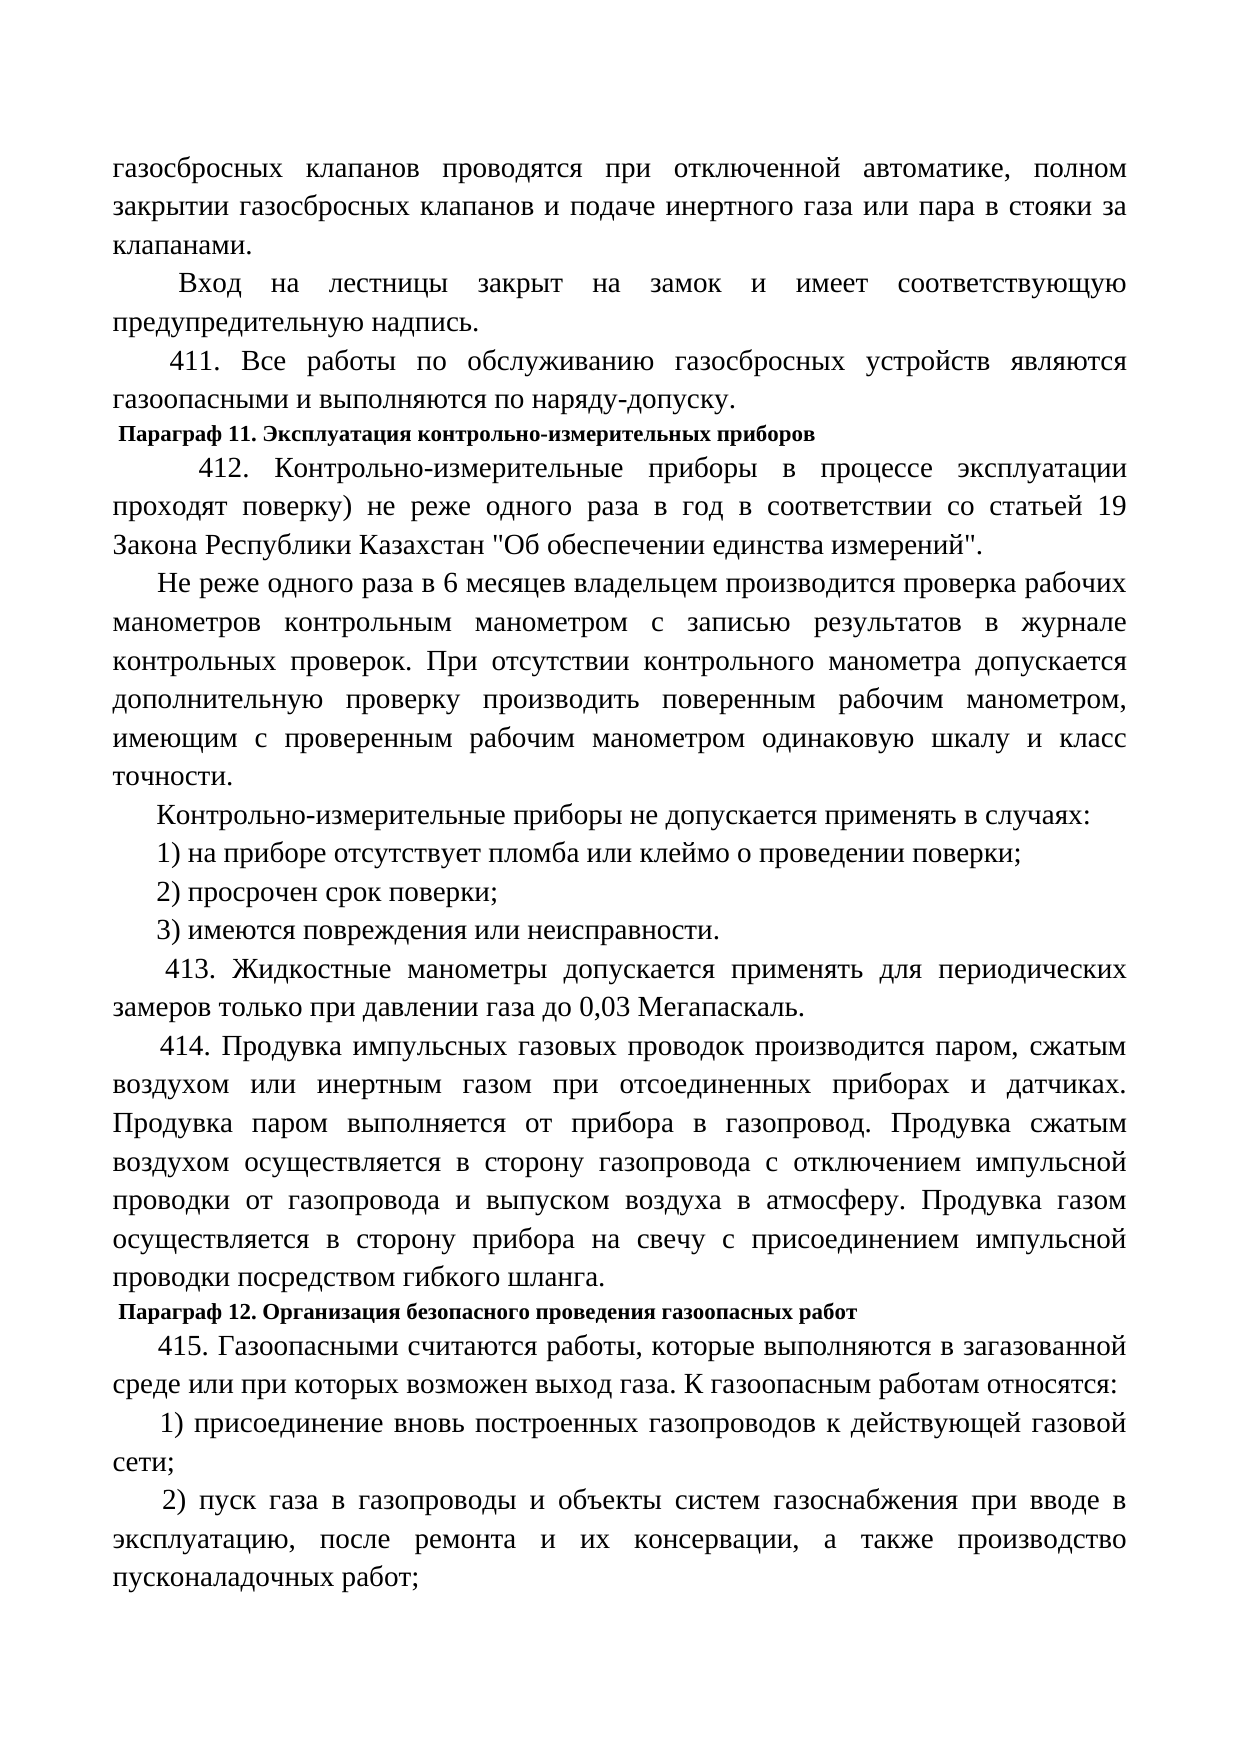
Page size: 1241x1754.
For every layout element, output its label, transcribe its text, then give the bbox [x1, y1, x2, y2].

text Вход на лестницы закрыт на замок и имеет соответствующую предупредительную надпись. [112, 266, 1128, 338]
text Не реже одного раза в 6 месяцев владельцем производится проверка рабочих манометров контрольным манометром с записью результатов в журнале контрольных проверок. При отсутствии контрольного манометра допускается дополнительную проверку производить поверенным рабочим манометром, имеющим с проверенным рабочим манометром одинаковую шкалу и класс точности. [112, 566, 1128, 792]
text 415. Газоопасными считаются работы, которые выполняются в загазованной среде или при которых возможен выход газа. К газоопасным работам относятся: [112, 1328, 1128, 1400]
text Параграф 12. Организация безопасного проведения газоопасных работ [112, 1298, 1128, 1324]
text Параграф 11. Эксплуатация контрольно-измерительных приборов [112, 420, 1128, 446]
text 1) на приборе отсутствует пломба или клеймо о проведении поверки; [112, 835, 1128, 869]
text 3) имеются повреждения или неисправности. [112, 912, 1128, 946]
text Контрольно-измерительные приборы не допускается применять в случаях: [112, 797, 1128, 830]
text 414. Продувка импульсных газовых проводок производится паром, сжатым воздухом или инертным газом при отсоединенных приборах и датчиках. Продувка паром выполняется от прибора в газопровод. Продувка сжатым воздухом осуществляется в сторону газопровода с отключением импульсной проводки от газопровода и выпуском воздуха в атмосферу. Продувка газом осуществляется в сторону прибора на свечу с присоединением импульсной проводки посредством гибкого шланга. [112, 1028, 1128, 1293]
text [112, 150, 1128, 261]
text 412. Контрольно-измерительные приборы в процессе эксплуатации проходят поверку) не реже одного раза в год в соответствии со статьей 19 Закона Республики Казахстан "Об обеспечении единства измерений". [112, 450, 1128, 561]
text 1) присоединение вновь построенных газопроводов к действующей газовой сети; [112, 1405, 1128, 1477]
text 413. Жидкостные манометры допускается применять для периодических замеров только при давлении газа до 0,03 Мегапаскаль. [112, 951, 1128, 1023]
text 2) пуск газа в газопроводы и объекты систем газоснабжения при вводе в эксплуатацию, после ремонта и их консервации, а также производство пусконаладочных работ; [112, 1482, 1128, 1593]
text 2) просрочен срок поверки; [112, 874, 1128, 907]
text 411. Все работы по обслуживанию газосбросных устройств являются газоопасными и выполняются по наряду-допуску. [112, 343, 1128, 415]
